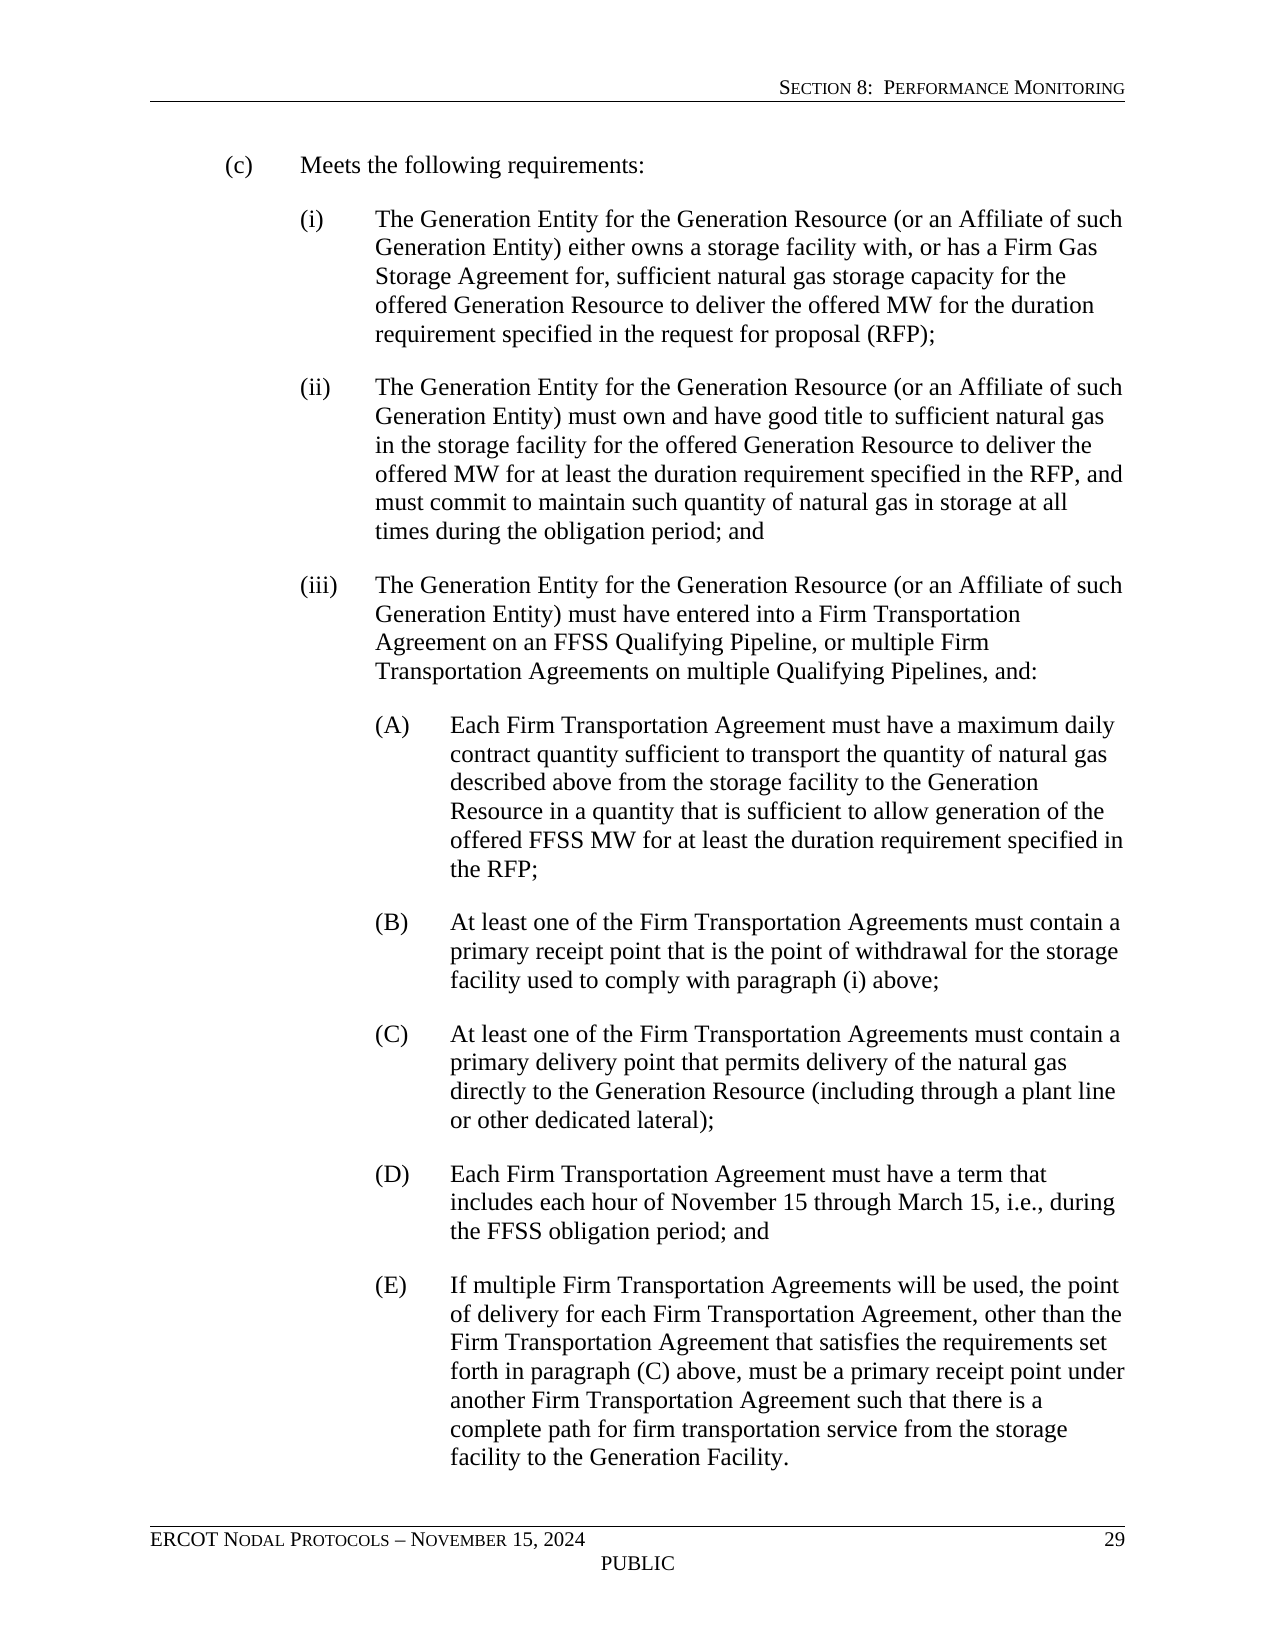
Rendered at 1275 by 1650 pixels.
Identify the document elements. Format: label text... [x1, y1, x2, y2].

text (iii) The Generation Entity for the Generation Resource (or an Affiliate of such Generation Entity) must have entered into a Firm Transportation Agreement on an FFSS Qualifying Pipeline, or multiple Firm Transportation Agreements on multiple Qualifying Pipelines, and: [300, 570, 1125, 685]
text (c) Meets the following requirements: [225, 150, 1125, 179]
text (B) At least one of the Firm Transportation Agreements must contain a primary receipt point that is the point of withdrawal for the storage facility used to comply with paragraph (i) above; [375, 907, 1125, 994]
text (A) Each Firm Transportation Agreement must have a maximum daily contract quantity sufficient to transport the quantity of natural gas described above from the storage facility to the Generation Resource in a quantity that is sufficient to allow generation of the offered FFSS MW for at least the duration requirement specified in the RFP; [375, 710, 1125, 882]
text (E) If multiple Firm Transportation Agreements will be used, the point of delivery for each Firm Transportation Agreement, other than the Firm Transportation Agreement that satisfies the requirements set forth in paragraph (C) above, must be a primary receipt point under another Firm Transportation Agreement such that there is a complete path for firm transportation service from the storage facility to the Generation Facility. [375, 1270, 1125, 1471]
text (D) Each Firm Transportation Agreement must have a term that includes each hour of November 15 through March 15, i.e., during the FFSS obligation period; and [375, 1159, 1125, 1245]
text (ii) The Generation Entity for the Generation Resource (or an Affiliate of such Generation Entity) must own and have good title to sufficient natural gas in the storage facility for the offered Generation Resource to deliver the offered MW for at least the duration requirement specified in the RFP, and must commit to maintain such quantity of natural gas in storage at all times during the obligation period; and [300, 372, 1125, 545]
text (C) At least one of the Firm Transportation Agreements must contain a primary delivery point that permits delivery of the natural gas directly to the Generation Resource (including through a plant line or other dedicated lateral); [375, 1019, 1125, 1134]
text (i) The Generation Entity for the Generation Resource (or an Affiliate of such Generation Entity) either owns a storage facility with, or has a Firm Gas Storage Agreement for, sufficient natural gas storage capacity for the offered Generation Resource to deliver the offered MW for the duration requirement specified in the request for proposal (RFP); [300, 204, 1125, 347]
